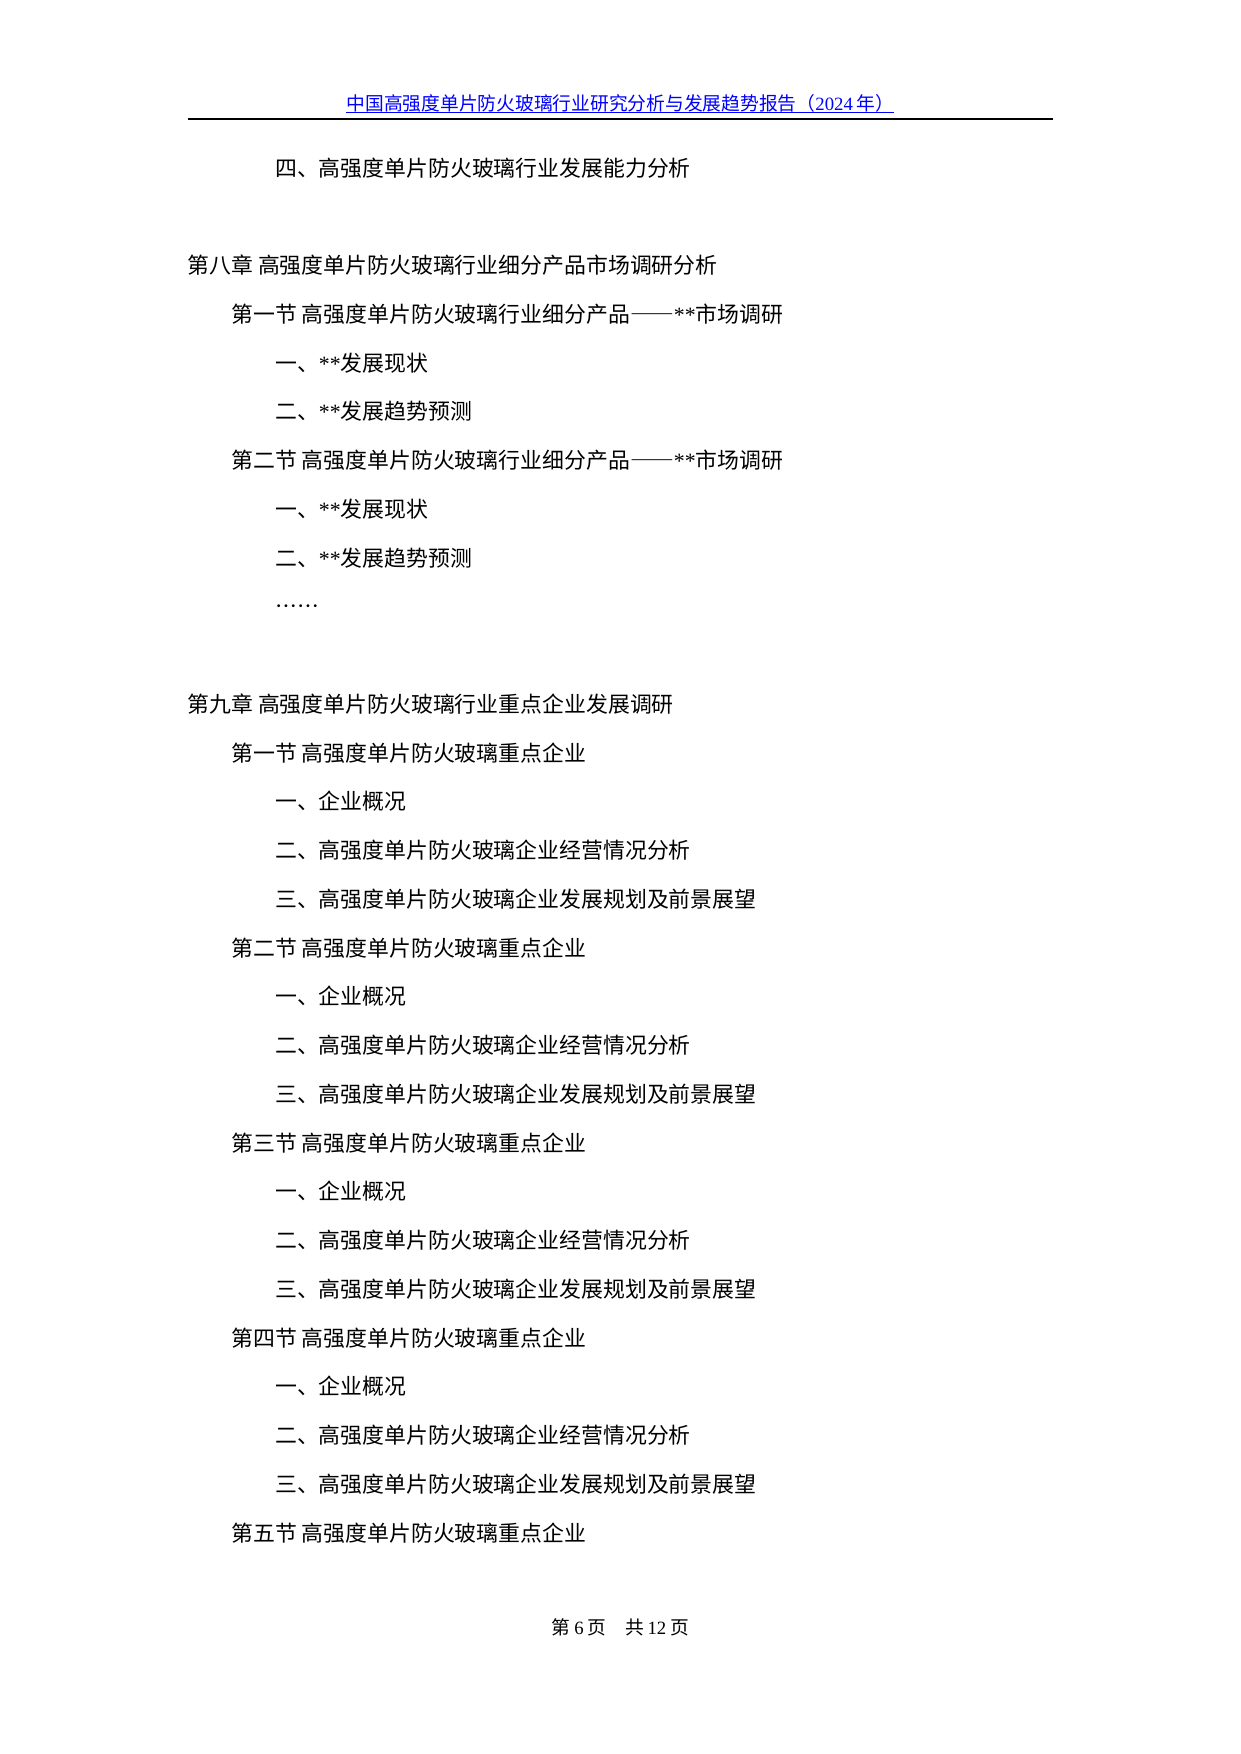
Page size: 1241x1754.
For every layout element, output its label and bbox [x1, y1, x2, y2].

text [187, 150, 1053, 1548]
